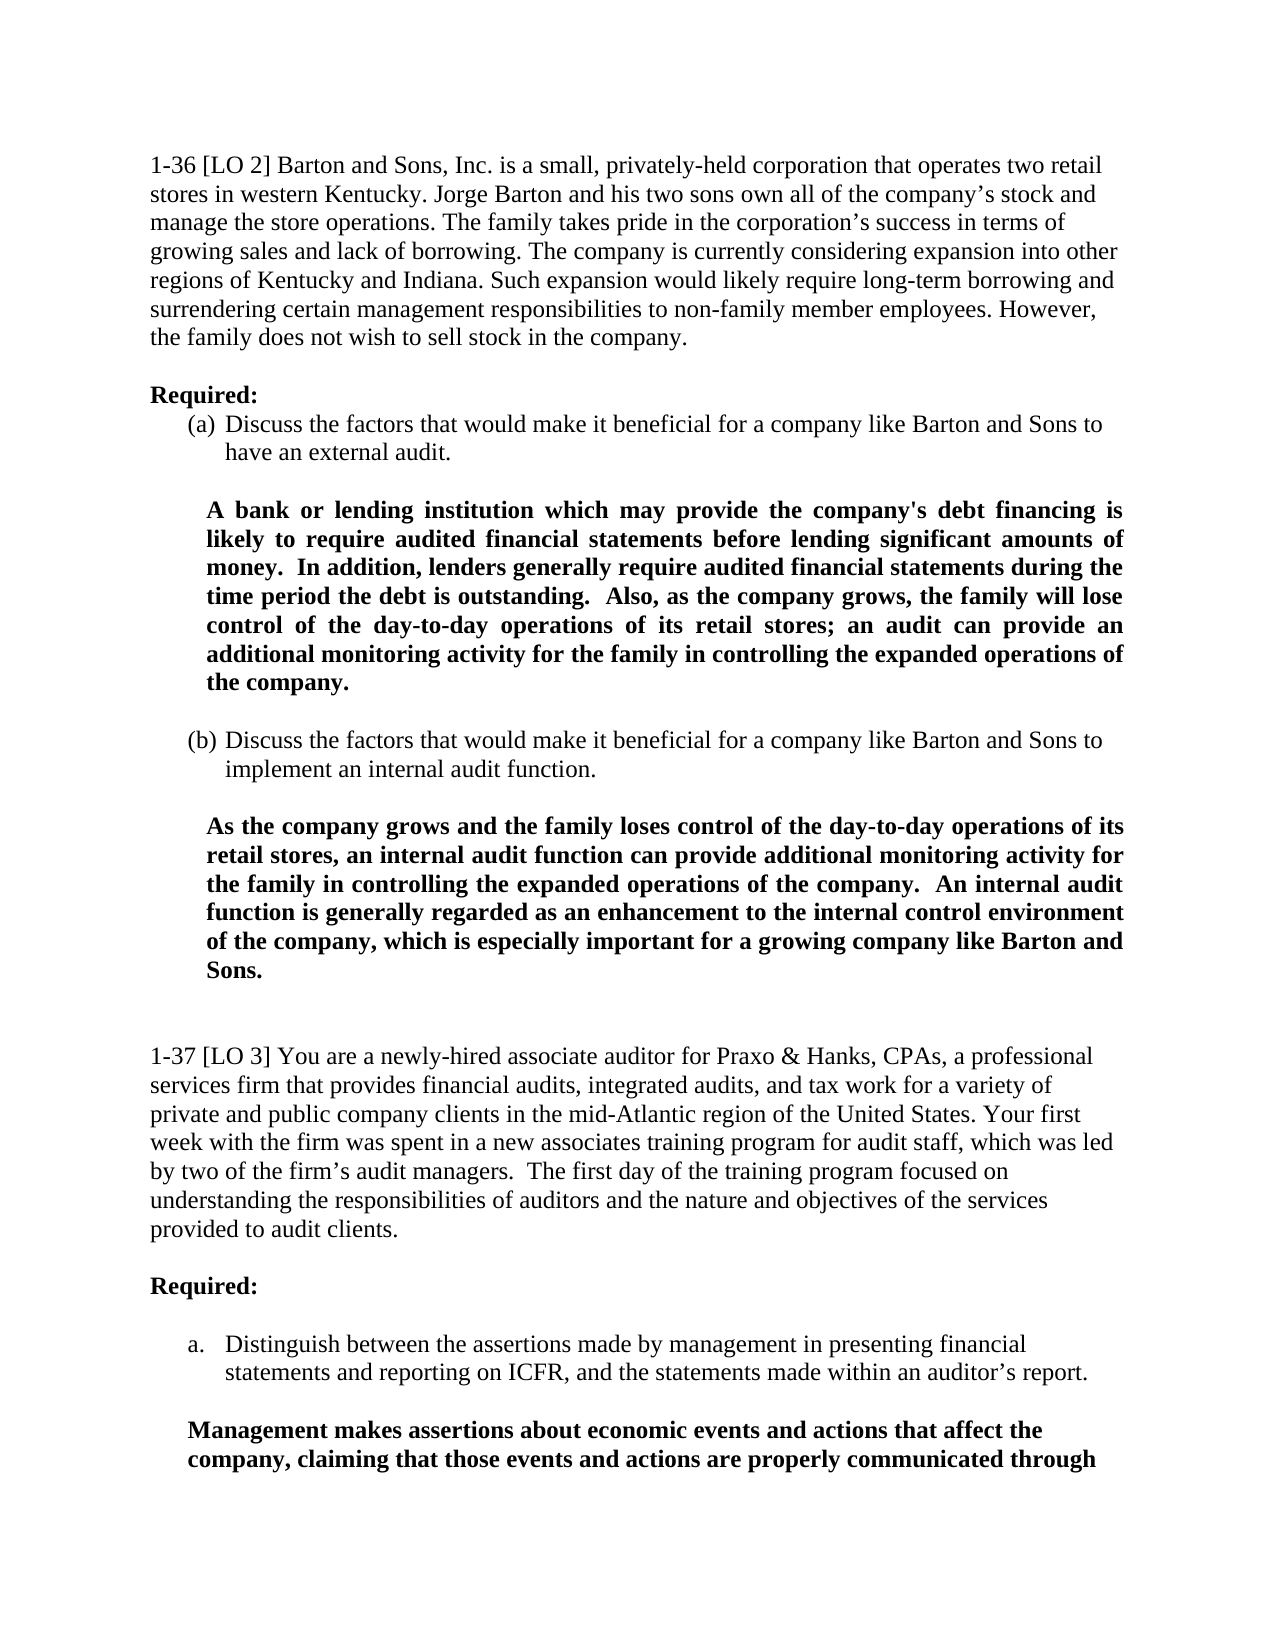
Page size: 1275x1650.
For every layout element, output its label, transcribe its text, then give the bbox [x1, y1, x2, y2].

text A bank or lending institution which may provide the company's debt financing is likely to require audited financial statements before lending significant amounts of money. In addition, lenders generally require audited financial statements during the time period the debt is outstanding. Also, as the company grows, the family will lose control of the day-to-day operations of its retail stores; an audit can provide an additional monitoring activity for the family in controlling the expanded operations of the company. [206, 495, 1125, 696]
list Discuss the factors that would make it beneficial for a company like Barton and Sons to implement an internal audit function. [187, 725, 1125, 782]
list Distinguish between the assertions made by management in presenting financial statements and reporting on ICFR, and the statements made within an auditor’s report. [187, 1329, 1125, 1386]
list Discuss the factors that would make it beneficial for a company like Barton and Sons to have an external audit. [187, 409, 1125, 466]
text As the company grows and the family loses control of the day-to-day operations of its retail stores, an internal audit function can provide additional monitoring activity for the family in controlling the expanded operations of the company. An internal audit function is generally regarded as an enhancement to the internal control environment of the company, which is especially important for a growing company like Barton and Sons. [206, 811, 1125, 984]
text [187, 1415, 1125, 1472]
text 1-37 [LO 3] You are a newly-hired associate auditor for Praxo & Hanks, CPAs, a professional services firm that provides financial audits, integrated audits, and tax work for a variety of private and public company clients in the mid-Atlantic region of the United States. Your first week with the firm was spent in a new associates training program for audit staff, which was led by two of the firm’s audit managers. The first day of the training program focused on understanding the responsibilities of auditors and the nature and objectives of the services provided to audit clients. [150, 1041, 1125, 1242]
text Required: [150, 1271, 1125, 1300]
text 1-36 [LO 2] Barton and Sons, Inc. is a small, privately-held corporation that operates two retail stores in western . Jorge Barton and his two sons own all of the company’s stock and manage the store operations. The family takes pride in the corporation’s success in terms of growing sales and lack of borrowing. The company is currently considering expansion into other regions of and . Such expansion would likely require long-term borrowing and surrendering certain management responsibilities to non-family member employees. However, the family does not wish to sell stock in the company. [150, 150, 1125, 351]
text Required: [150, 380, 1125, 409]
